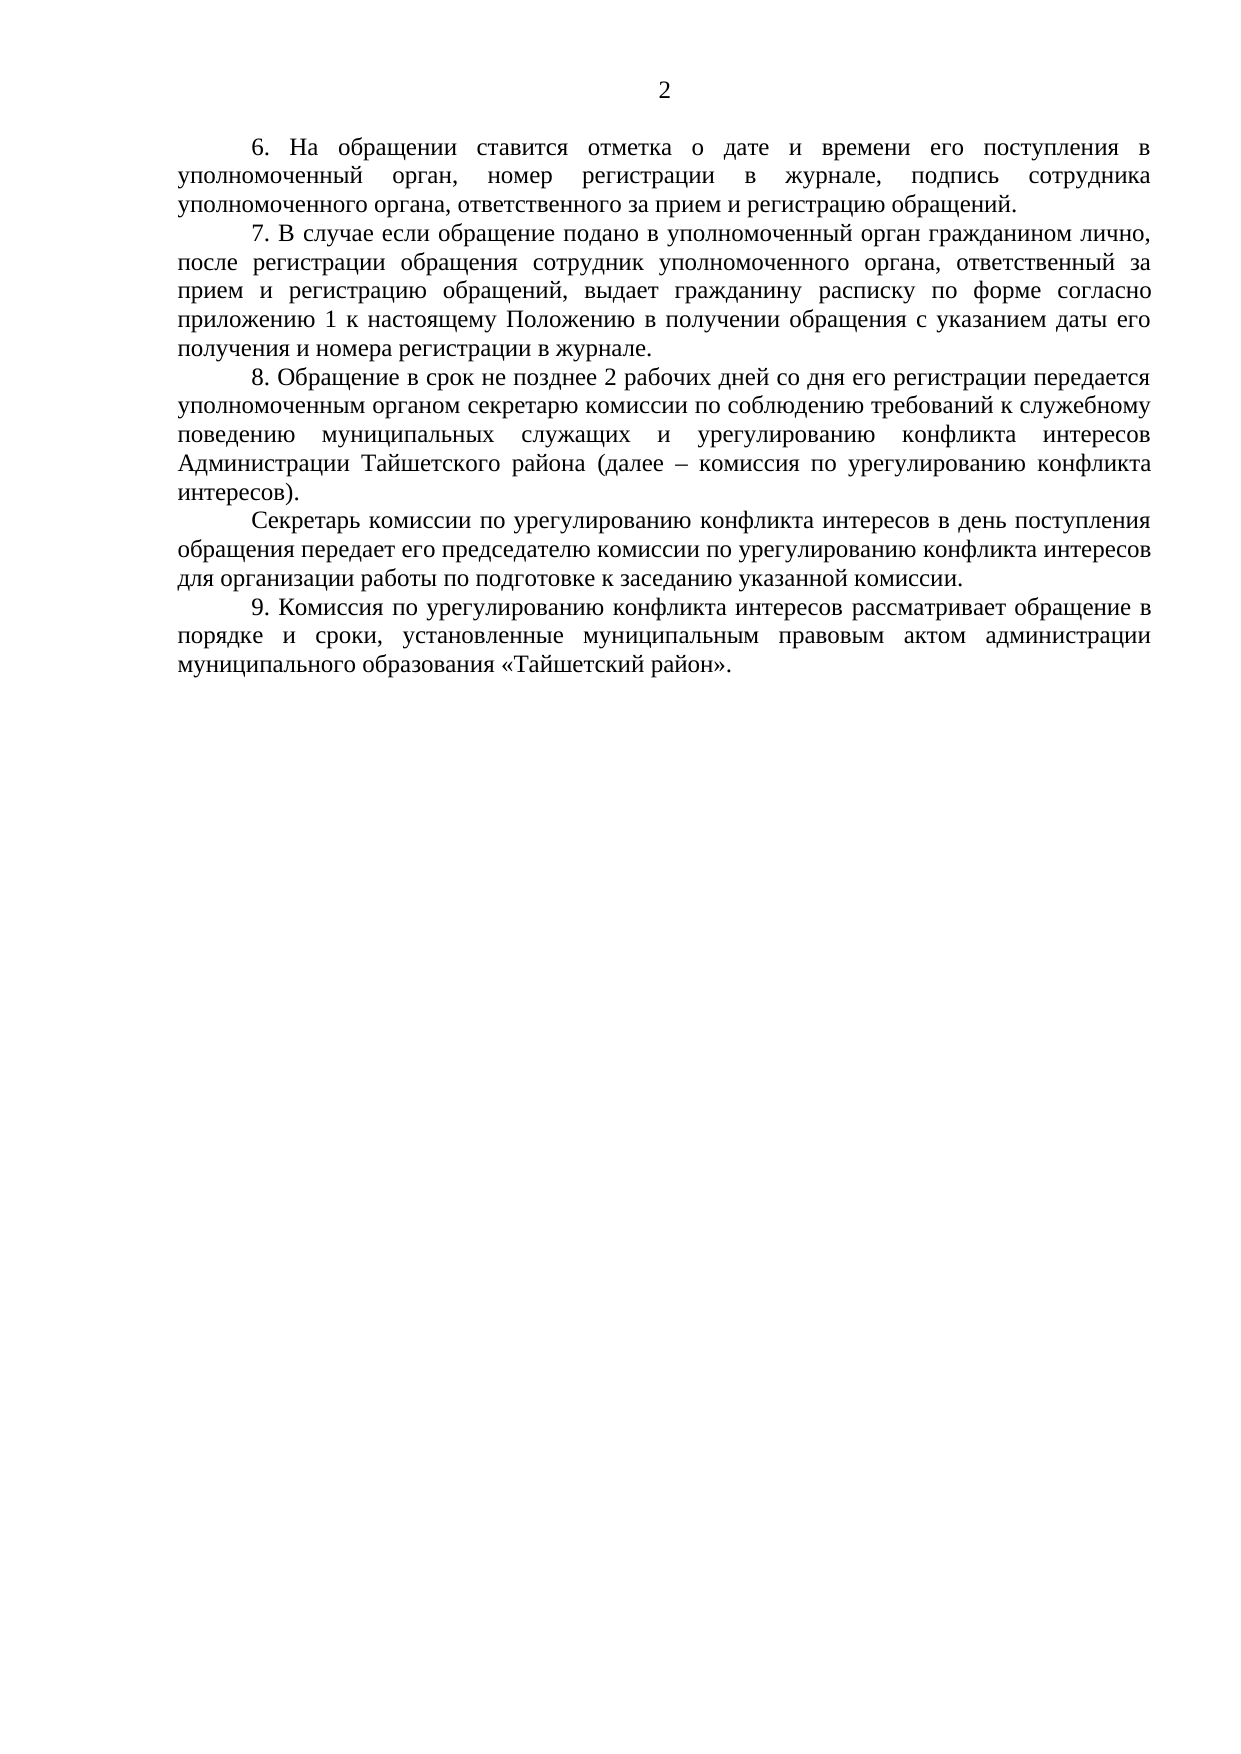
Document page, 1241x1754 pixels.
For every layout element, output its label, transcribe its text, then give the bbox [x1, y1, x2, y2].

text 9. Комиссия по урегулированию конфликта интересов рассматривает обращение в порядке и сроки, установленные муниципальным правовым актом администрации муниципального образования «Тайшетский район». [177, 592, 1152, 678]
text 6. На обращении ставится отметка о дате и времени его поступления в уполномоченный орган, номер регистрации в журнале, подпись сотрудника уполномоченного органа, ответственного за прием и регистрацию обращений. [177, 132, 1152, 218]
text 8. Обращение в срок не позднее 2 рабочих дней со дня его регистрации передается уполномоченным органом секретарю комиссии по соблюдению требований к служебному поведению муниципальных служащих и урегулированию конфликта интересов Администрации Тайшетского района (далее – комиссия по урегулированию конфликта интересов). [177, 362, 1152, 506]
text 7. В случае если обращение подано в уполномоченный орган гражданином лично, после регистрации обращения сотрудник уполномоченного органа, ответственный за прием и регистрацию обращений, выдает гражданину расписку по форме согласно приложению 1 к настоящему Положению в получении обращения с указанием даты его получения и номера регистрации в журнале. [177, 218, 1152, 362]
text Секретарь комиссии по урегулированию конфликта интересов в день поступления обращения передает его председателю комиссии по урегулированию конфликта интересов для организации работы по подготовке к заседанию указанной комиссии. [177, 506, 1152, 592]
